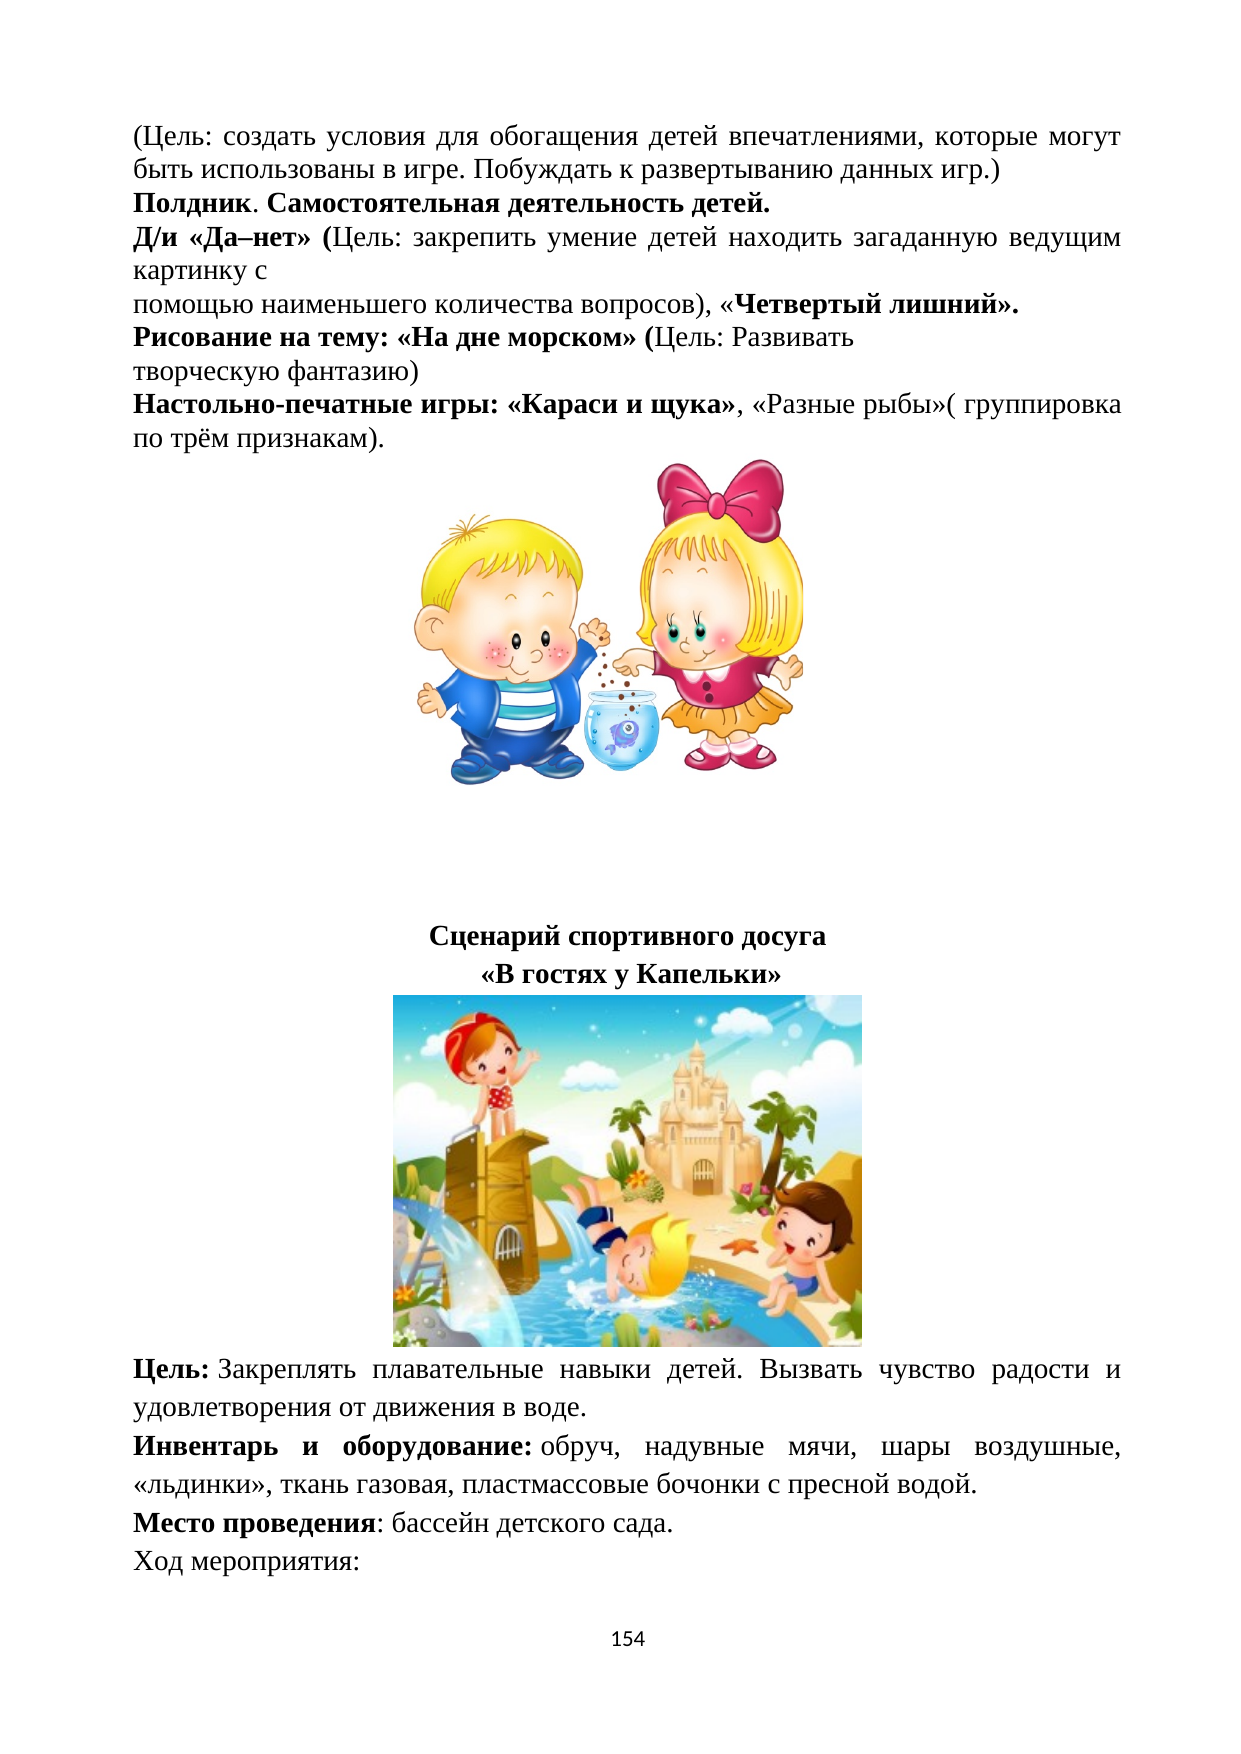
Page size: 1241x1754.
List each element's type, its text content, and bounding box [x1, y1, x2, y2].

text «В гостях у Капельки» [133, 957, 1122, 990]
picture [393, 995, 862, 1347]
picture [407, 453, 804, 789]
text Настольно-печатные игры: «Караси и щука», «Разные рыбы»( группировка по трём признакам). [133, 386, 1122, 453]
text Цель: Закреплять плавательные навыки детей. Вызвать чувство радости и удовлетворения от движения в воде. [133, 1351, 1122, 1423]
text помощью наименьшего количества вопросов), «Четвертый лишний». [133, 286, 1122, 319]
text Д/и «Да–нет» (Цель: закрепить умение детей находить загаданную ведущим картинку с [133, 219, 1122, 286]
text Сценарий спортивного досуга [133, 918, 1122, 952]
text Инвентарь и оборудование: обруч, надувные мячи, шары воздушные, «льдинки», ткань газовая, пластмассовые бочонки с пресной водой. [133, 1428, 1122, 1500]
text Место проведения: бассейн детского сада. [133, 1505, 1122, 1538]
text Полдник. Самостоятельная деятельность детей. [133, 185, 1122, 219]
text Ход мероприятия: [133, 1543, 1122, 1577]
text Рисование на тему: «На дне морском» (Цель: Развивать творческую фантазию) [133, 319, 1122, 386]
text (Цель: создать условия для обогащения детей впечатлениями, которые могут быть использованы в игре. Побуждать к развертыванию данных игр.) [133, 118, 1122, 185]
